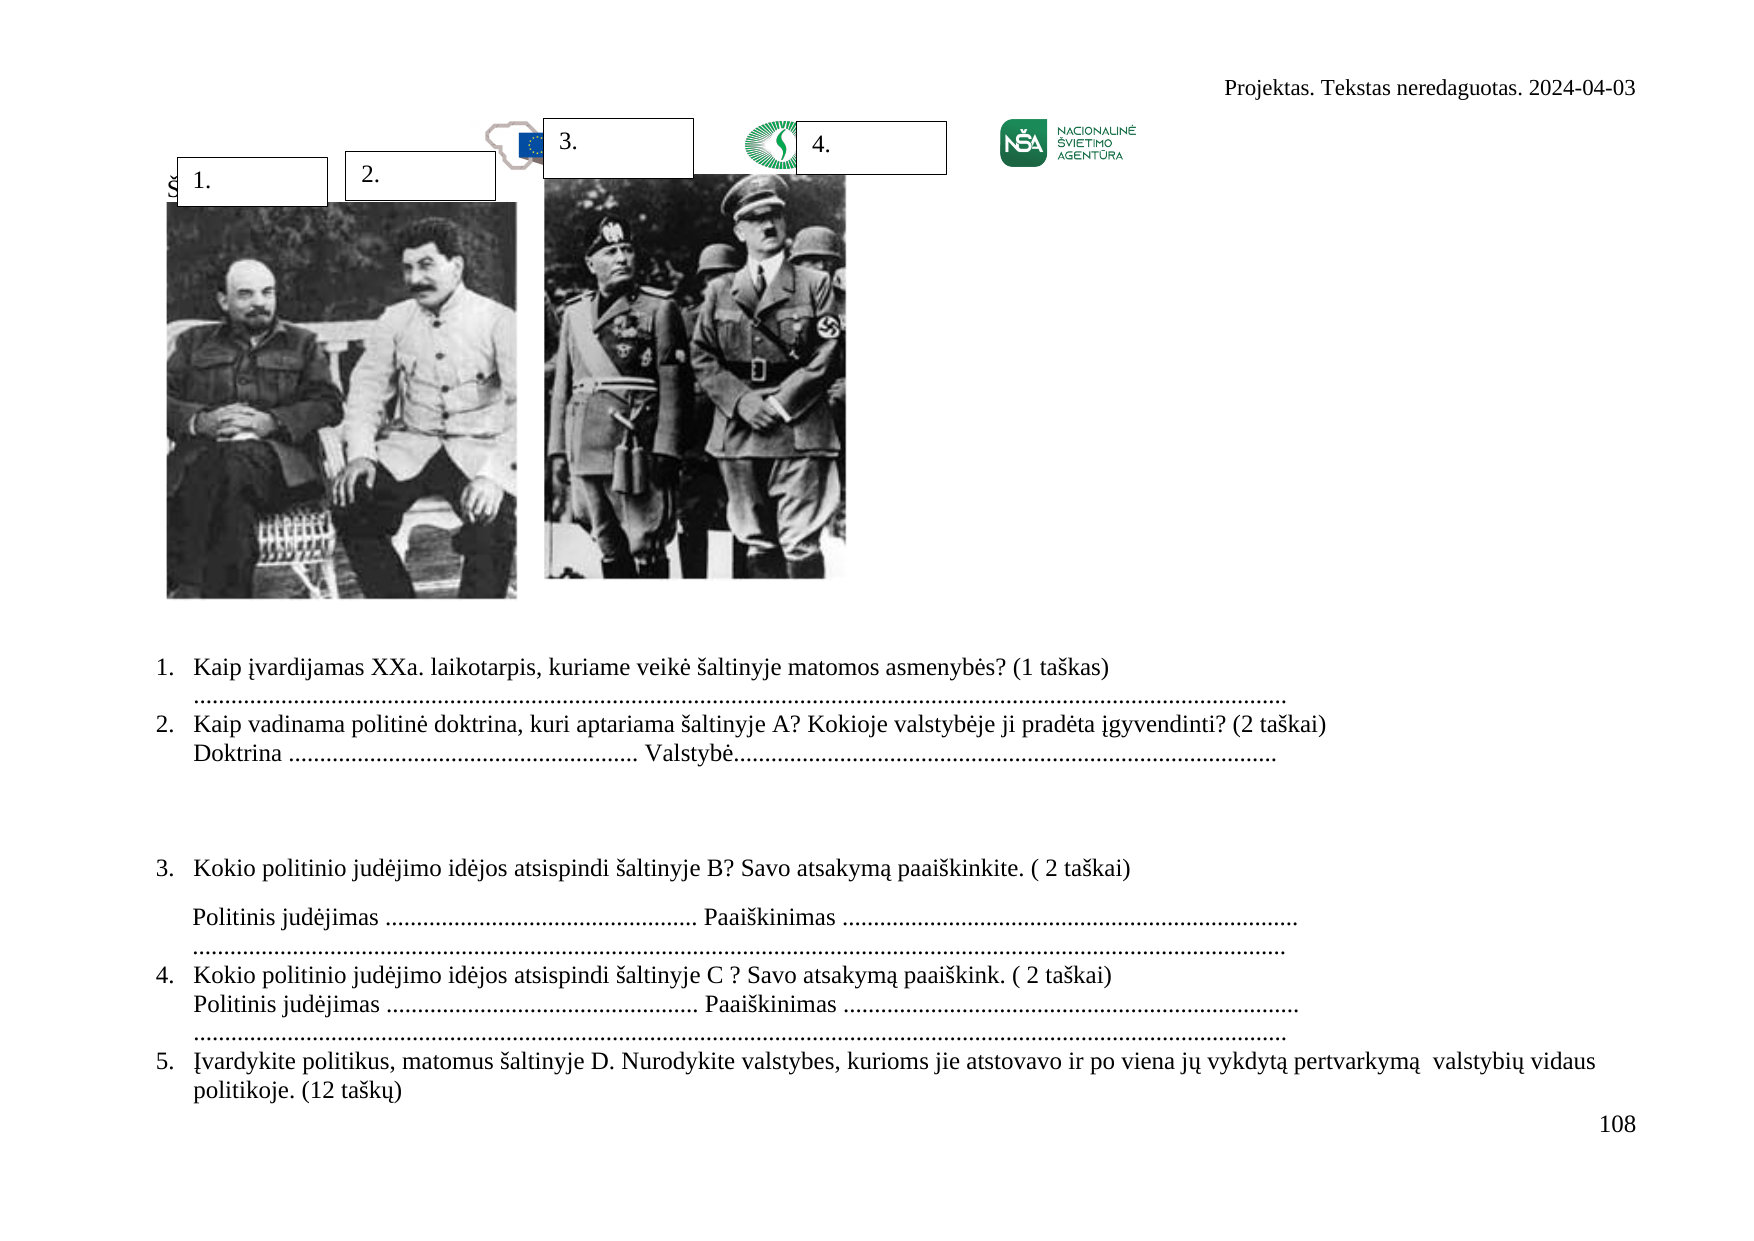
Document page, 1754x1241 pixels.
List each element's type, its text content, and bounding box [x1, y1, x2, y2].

picture [166, 202, 519, 601]
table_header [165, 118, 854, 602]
list Kokio politinio judėjimo idėjos atsispindi šaltinyje C ? Savo atsakymą paaiškink. ( 2 taškai) [156, 960, 1636, 989]
list Kokio politinio judėjimo idėjos atsispindi šaltinyje B? Savo atsakymą paaiškinkite. ( 2 taškai) [156, 853, 1636, 882]
list ............................................................................................................................................................................... [193, 680, 1636, 709]
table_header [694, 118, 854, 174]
list Politinis judėjimas .................................................. Paaiškinimas ......................................................................... [193, 989, 1636, 1017]
list Įvardykite politikus, matomus šaltinyje D. Nurodykite valstybes, kurioms jie atstovavo ir po viena jų vykdytą pertvarkymą valstybių vidaus politikoje. (12 taškų) [156, 1046, 1636, 1104]
text Politinis judėjimas .................................................. Paaiškinimas ......................................................................... [118, 902, 1636, 931]
picture [1000, 119, 1136, 167]
list Doktrina ........................................................ Valstybė....................................................................................... [193, 738, 1636, 767]
list ............................................................................................................................................................................... [193, 1017, 1636, 1046]
picture [544, 174, 848, 581]
text ............................................................................................................................................................................... [118, 931, 1636, 960]
list Kaip įvardijamas XXa. laikotarpis, kuriame veikė šaltinyje matomos asmenybės? (1 taškas) [156, 652, 1636, 680]
list Kaip vadinama politinė doktrina, kuri aptariama šaltinyje A? Kokioje valstybėje ji pradėta įgyvendinti? (2 taškai) [156, 709, 1636, 738]
